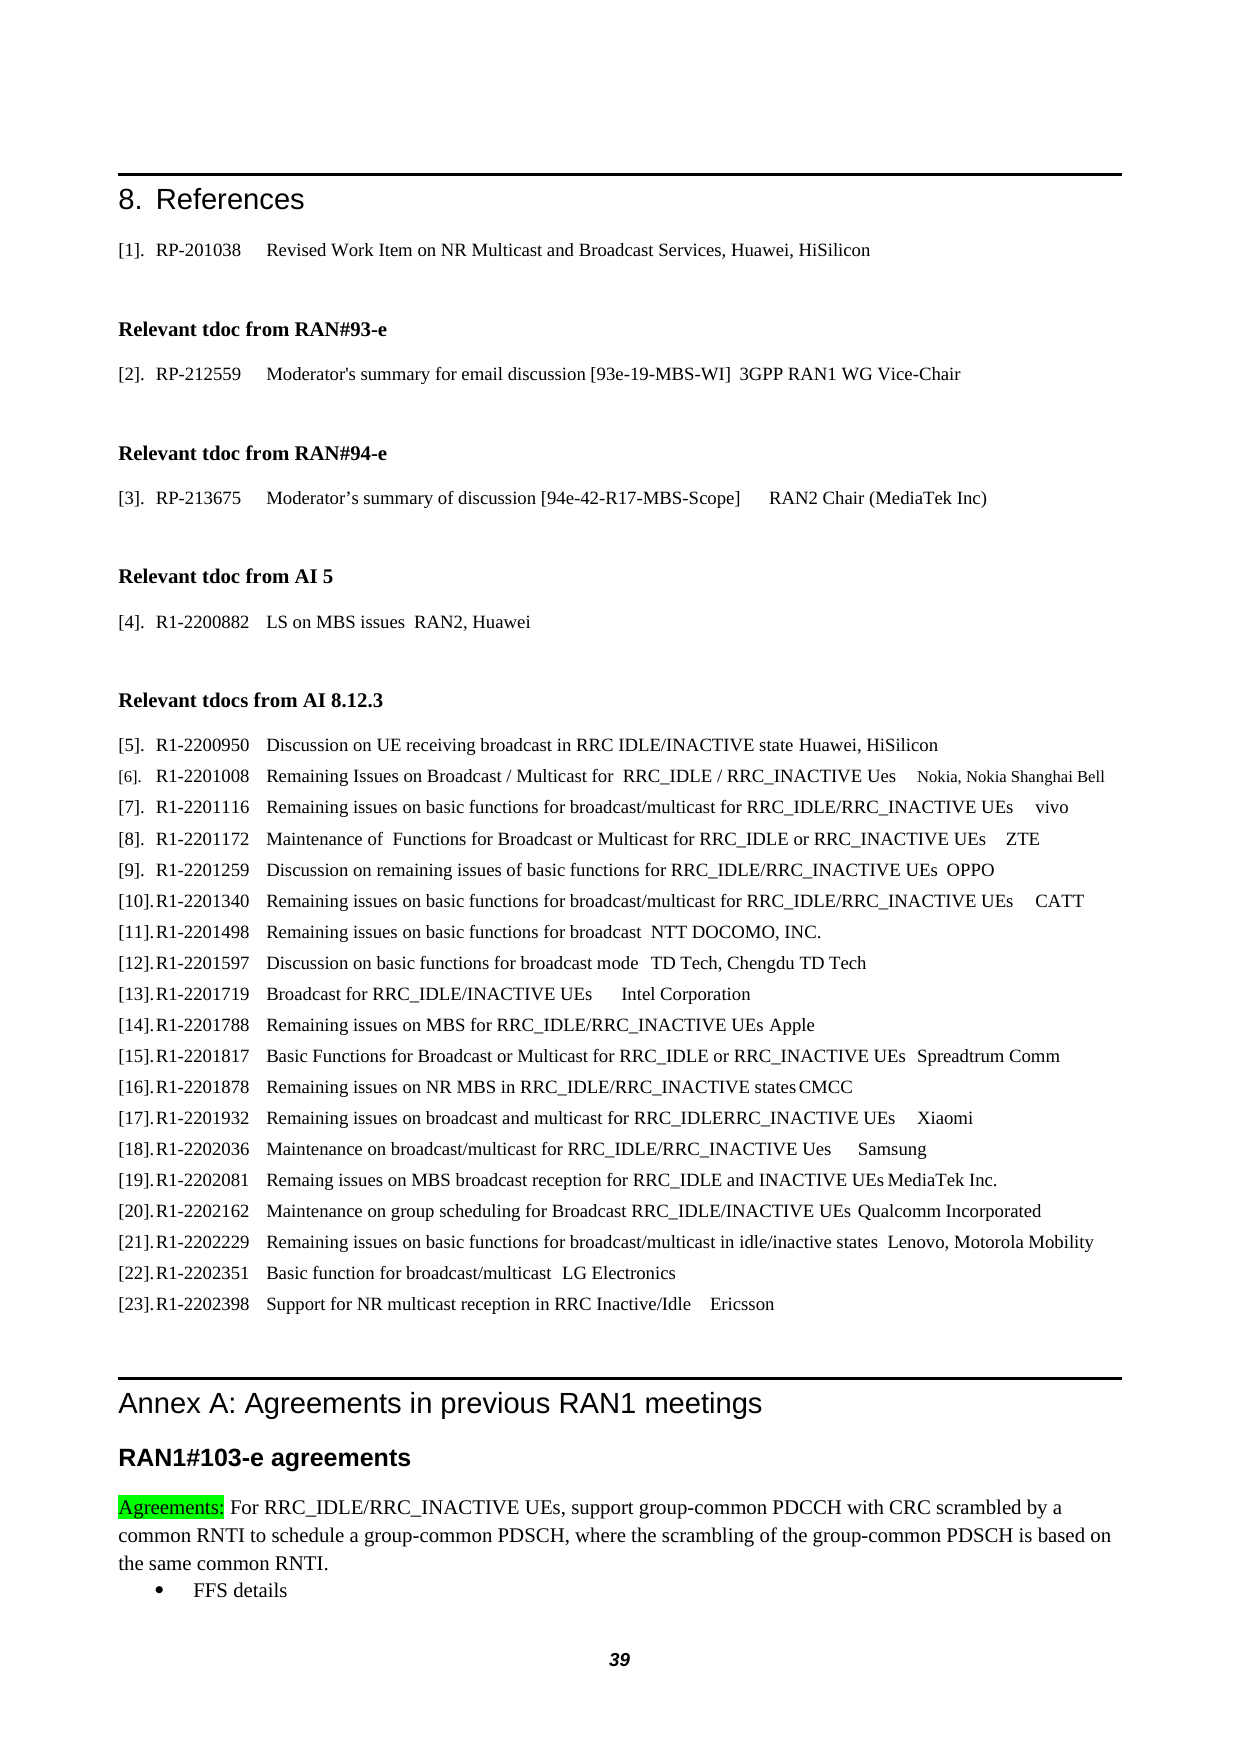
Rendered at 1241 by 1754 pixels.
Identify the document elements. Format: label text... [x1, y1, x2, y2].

subtitle RAN1#103-e agreements [118, 1443, 1122, 1472]
list R1-2202229 Remaining issues on basic functions for broadcast/multicast in idle/inactive states Lenovo, Motorola Mobility [118, 1231, 1122, 1253]
list R1-2201340 Remaining issues on basic functions for broadcast/multicast for RRC_IDLE/RRC_INACTIVE UEs CATT [118, 889, 1122, 911]
list R1-2201597 Discussion on basic functions for broadcast mode TD Tech, Chengdu TD Tech [118, 952, 1122, 973]
text Relevant tdoc from RAN#94-e [118, 441, 1122, 464]
list R1-2201719 Broadcast for RRC_IDLE/INACTIVE UEs Intel Corporation [118, 983, 1122, 1004]
list R1-2201172 Maintenance of Functions for Broadcast or Multicast for RRC_IDLE or RRC_INACTIVE UEs ZTE [118, 827, 1122, 849]
list RP-212559 Moderator's summary for email discussion [93e-19-MBS-WI] 3GPP RAN1 WG Vice-Chair [118, 363, 1122, 385]
subtitle Annex A: Agreements in previous RAN1 meetings [118, 1380, 1122, 1420]
subtitle References [118, 176, 1122, 216]
list RP-213675 Moderator’s summary of discussion [94e-42-R17-MBS-Scope] RAN2 Chair (MediaTek Inc) [118, 487, 1122, 508]
list R1-2201008 Remaining Issues on Broadcast / Multicast for RRC_IDLE / RRC_INACTIVE Ues Nokia, Nokia Shanghai Bell [118, 765, 1122, 787]
text Relevant tdocs from AI 8.12.3 [118, 688, 1122, 712]
list FFS details [156, 1578, 1122, 1602]
list R1-2201116 Remaining issues on basic functions for broadcast/multicast for RRC_IDLE/RRC_INACTIVE UEs vivo [118, 796, 1122, 818]
list R1-2201932 Remaining issues on broadcast and multicast for RRC_IDLERRC_INACTIVE UEs Xiaomi [118, 1107, 1122, 1128]
list R1-2202162 Maintenance on group scheduling for Broadcast RRC_IDLE/INACTIVE UEs Qualcomm Incorporated [118, 1200, 1122, 1222]
text Agreements: For RRC_IDLE/RRC_INACTIVE UEs, support group-common PDCCH with CRC scrambled by a common RNTI to schedule a group-common PDSCH, where the scrambling of the group-common PDSCH is based on the same common RNTI. [118, 1495, 1122, 1574]
list R1-2202036 Maintenance on broadcast/multicast for RRC_IDLE/RRC_INACTIVE Ues Samsung [118, 1138, 1122, 1159]
list R1-2202081 Remaing issues on MBS broadcast reception for RRC_IDLE and INACTIVE UEs MediaTek Inc. [118, 1169, 1122, 1191]
list R1-2201259 Discussion on remaining issues of basic functions for RRC_IDLE/RRC_INACTIVE UEs OPPO [118, 858, 1122, 880]
list RP-201038 Revised Work Item on NR Multicast and Broadcast Services, Huawei, HiSilicon [118, 239, 1122, 261]
list R1-2201788 Remaining issues on MBS for RRC_IDLE/RRC_INACTIVE UEs Apple [118, 1014, 1122, 1035]
list R1-2200950 Discussion on UE receiving broadcast in RRC IDLE/INACTIVE state Huawei, HiSilicon [118, 734, 1122, 756]
list R1-2201498 Remaining issues on basic functions for broadcast NTT DOCOMO, INC. [118, 921, 1122, 942]
text Relevant tdoc from RAN#93-e [118, 317, 1122, 341]
text Relevant tdoc from AI 5 [118, 564, 1122, 588]
list R1-2200882 LS on MBS issues RAN2, Huawei [118, 611, 1122, 632]
list R1-2201878 Remaining issues on NR MBS in RRC_IDLE/RRC_INACTIVE states CMCC [118, 1076, 1122, 1097]
list R1-2201817 Basic Functions for Broadcast or Multicast for RRC_IDLE or RRC_INACTIVE UEs Spreadtrum Comm [118, 1045, 1122, 1066]
list R1-2202351 Basic function for broadcast/multicast LG Electronics [118, 1262, 1122, 1284]
list R1-2202398 Support for NR multicast reception in RRC Inactive/Idle Ericsson [118, 1293, 1122, 1315]
